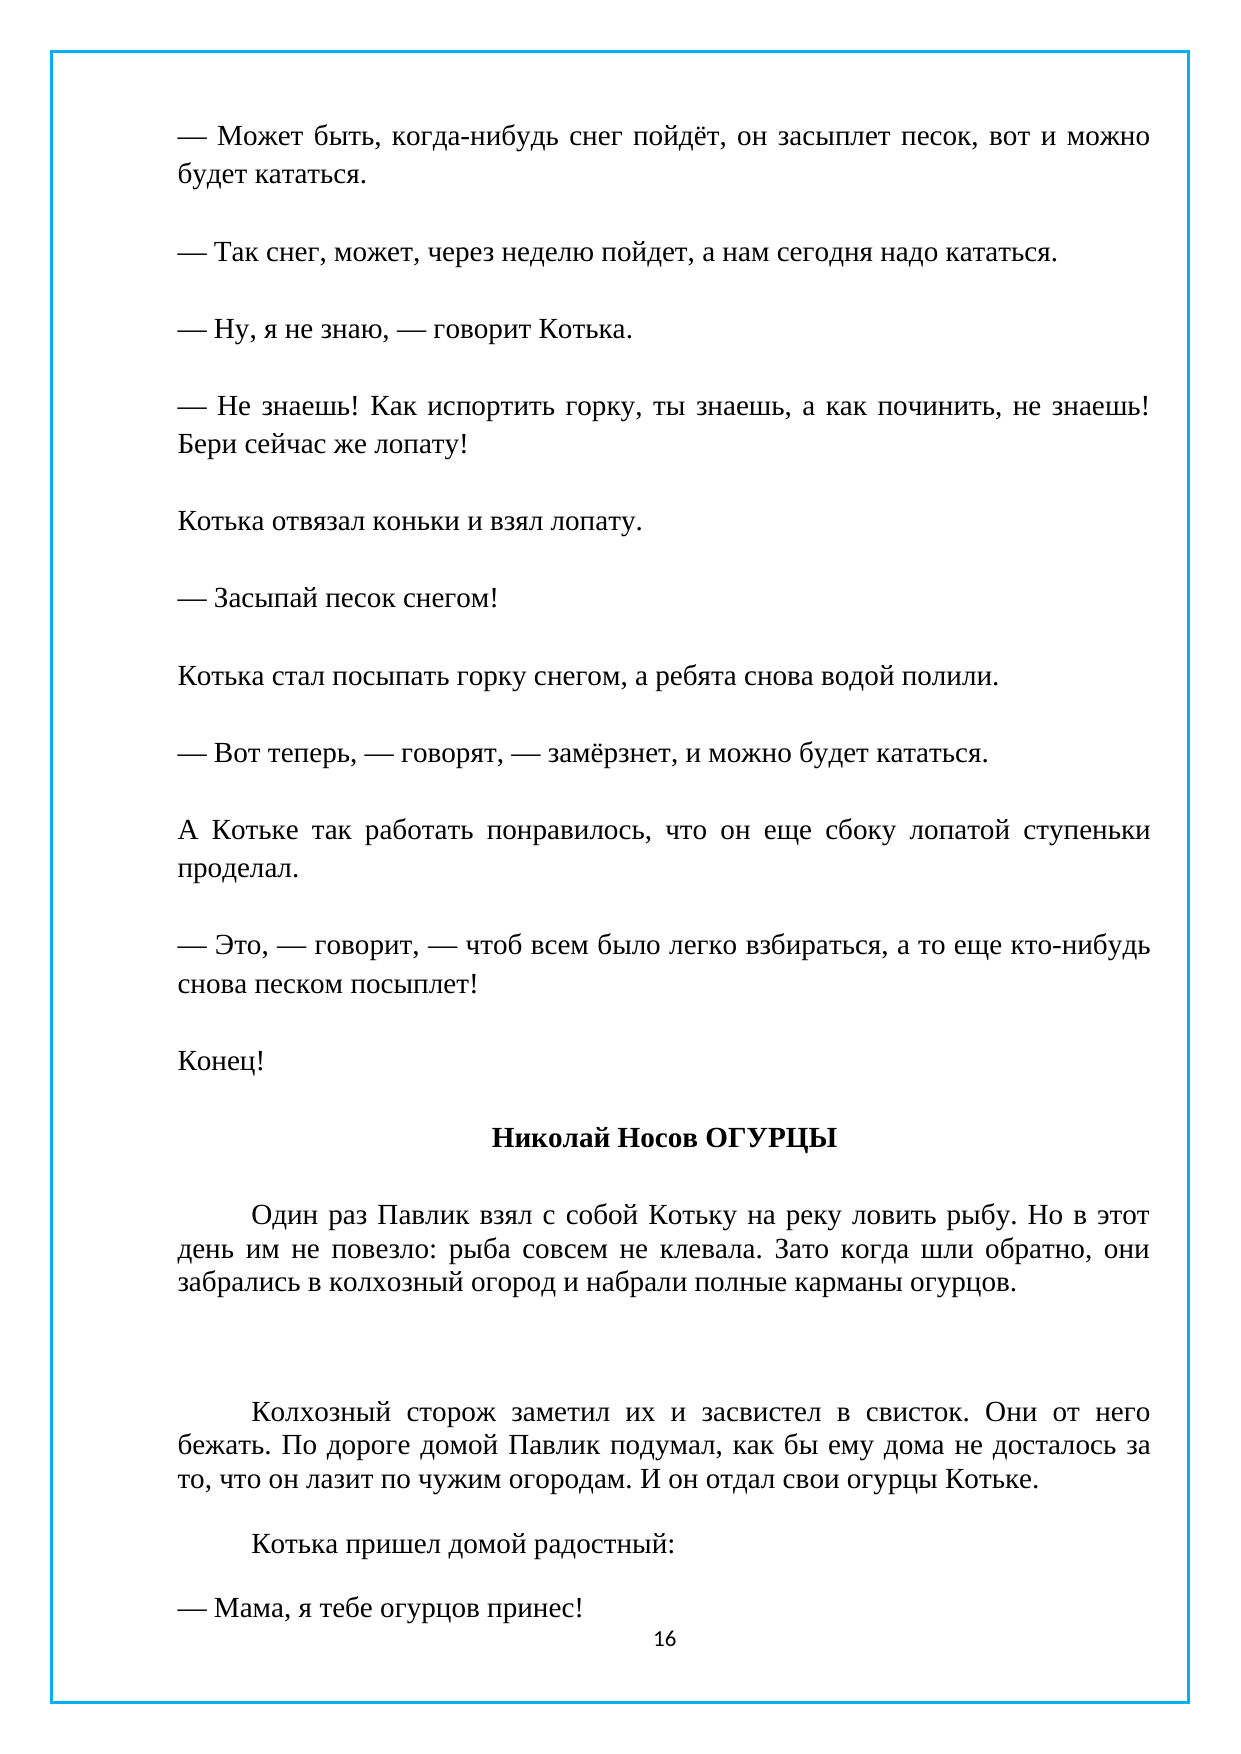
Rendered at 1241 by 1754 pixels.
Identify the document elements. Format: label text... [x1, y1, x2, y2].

text — Мама, я тебе огурцов принес! [177, 1591, 1152, 1624]
text — Засыпай песок снегом! [177, 581, 1152, 614]
text — Ну, я не знаю, — говорит Котька. [177, 311, 1152, 344]
text — Может быть, когда-нибудь снег пойдёт, он засыплет песок, вот и можно будет кататься. [177, 118, 1152, 190]
text А Котьке так работать понравилось, что он еще сбоку лопатой ступеньки проделал. [177, 812, 1152, 884]
text — Так снег, может, через неделю пойдет, а нам сегодня надо кататься. [177, 234, 1152, 267]
text — Не знаешь! Как испортить горку, ты знаешь, а как починить, не знаешь! Бери сейчас же лопату! [177, 388, 1152, 460]
text — Это, — говорит, — чтоб всем было легко взбираться, а то еще кто-нибудь снова песком посыплет! [177, 927, 1152, 999]
text Котька стал посыпать горку снегом, а ребята снова водой полили. [177, 658, 1152, 691]
text Один раз Павлик взял с собой Котьку на реку ловить рыбу. Но в этот день им не повезло: рыба совсем не клевала. Зато когда шли обратно, они забрались в колхозный огород и набрали полные карманы огурцов. [177, 1197, 1152, 1298]
text Котька отвязал коньки и взял лопату. [177, 503, 1152, 537]
text Николай Носов ОГУРЦЫ [177, 1120, 1152, 1154]
text — Вот теперь, — говорят, — замёрзнет, и можно будет кататься. [177, 735, 1152, 768]
text Котька пришел домой радостный: [177, 1526, 1152, 1559]
text Конец! [177, 1043, 1152, 1077]
text Колхозный сторож заметил их и засвистел в свисток. Они от него бежать. По дороге домой Павлик подумал, как бы ему дома не досталось за то, что он лазит по чужим огородам. И он отдал свои огурцы Котьке. [177, 1394, 1152, 1494]
